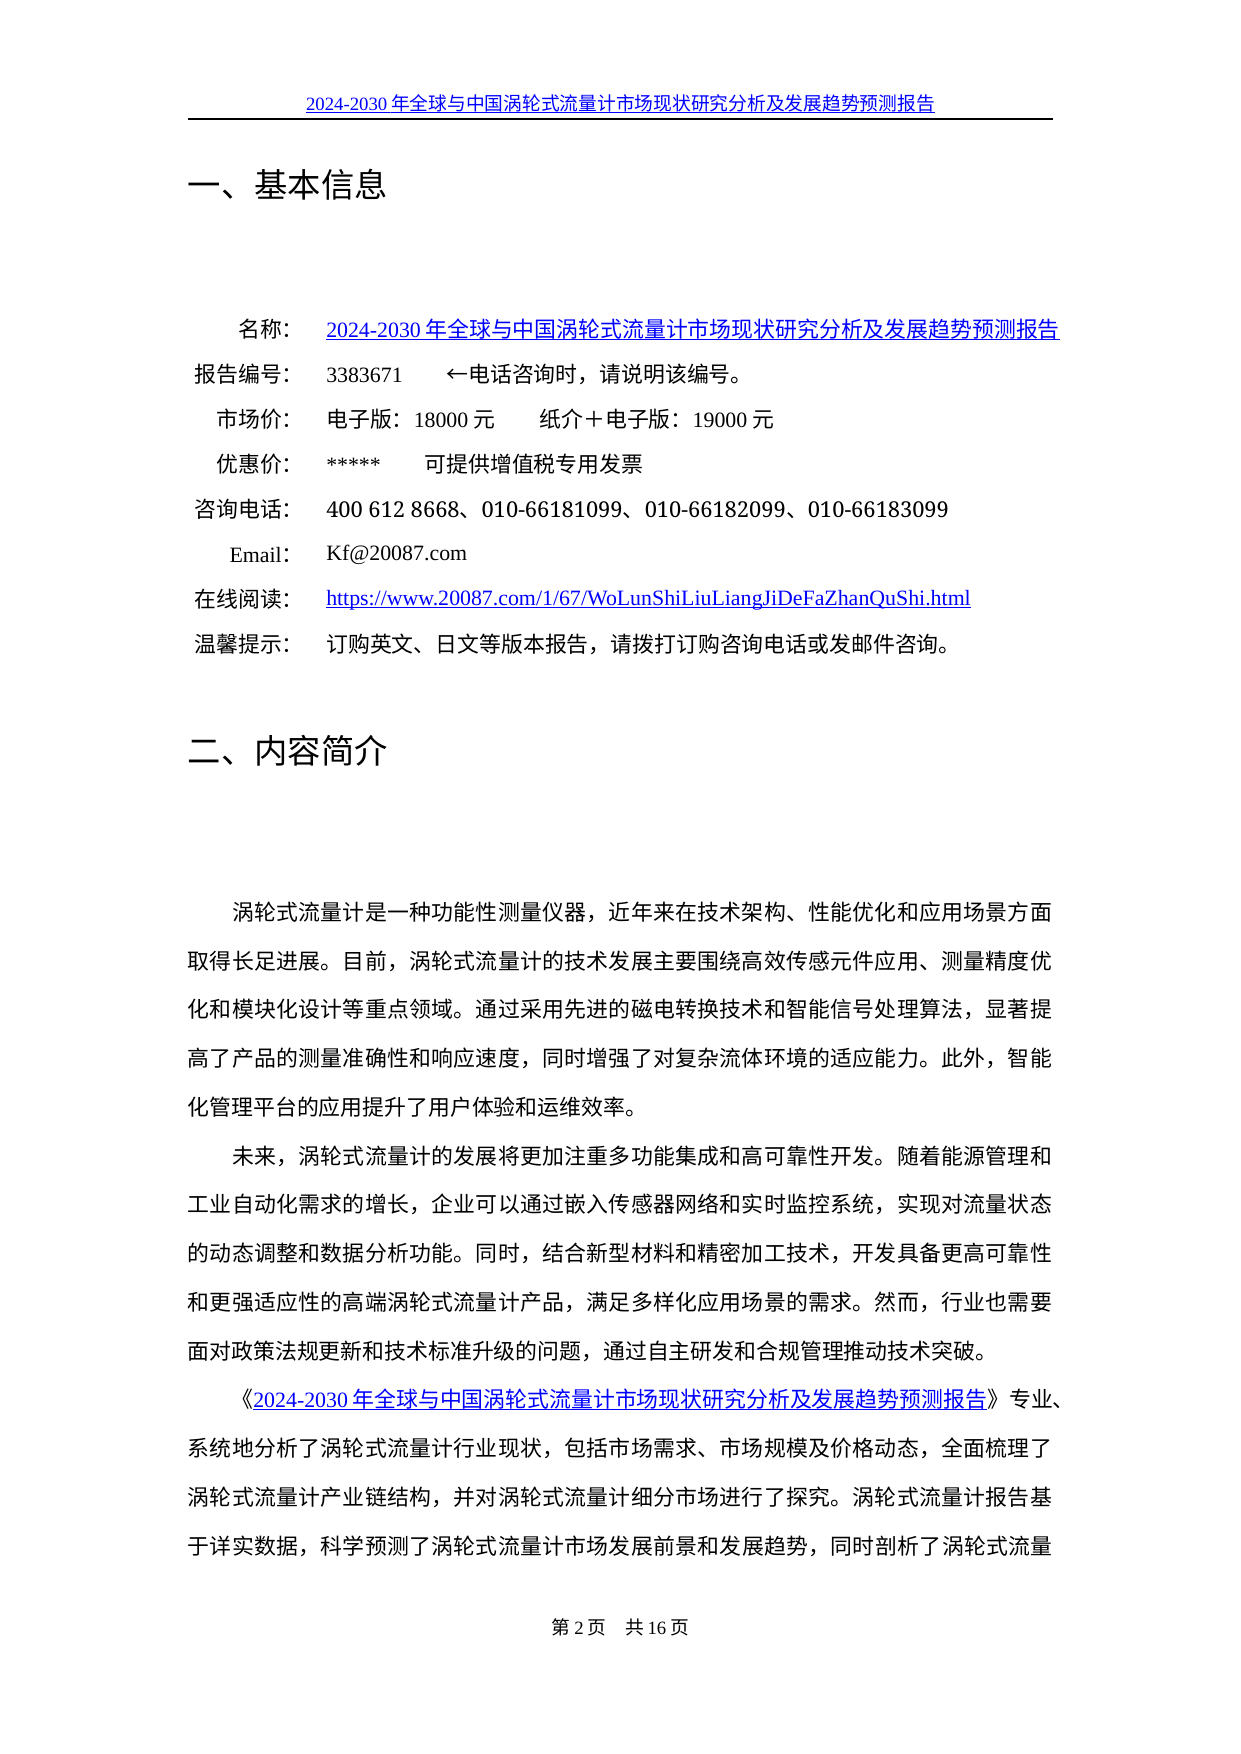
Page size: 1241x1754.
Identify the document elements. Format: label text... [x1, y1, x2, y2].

title 二、内容简介 [187, 717, 1053, 782]
table_cell 咨询电话： [167, 492, 315, 537]
table_cell 在线阅读： [167, 582, 315, 627]
table_cell 电子版：18000 元 纸介＋电子版：19000 元 [315, 402, 1073, 447]
table_cell Email： [167, 537, 315, 582]
table_header 名称： [167, 312, 315, 357]
table_cell 订购英文、日文等版本报告，请拨打订购咨询电话或发邮件咨询。 [315, 627, 1073, 672]
table_cell 温馨提示： [167, 627, 315, 672]
table_cell 400 612 8668、010-66181099、010-66182099、010-66183099 [315, 492, 1073, 537]
title 一、基本信息 [187, 150, 1053, 215]
table_cell Kf@20087.com [315, 537, 1073, 582]
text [187, 894, 1053, 1561]
table_header 2024-2030年全球与中国涡轮式流量计市场现状研究分析及发展趋势预测报告 [315, 312, 1073, 357]
table_cell 市场价： [167, 402, 315, 447]
table_cell [315, 582, 1073, 627]
table_cell 优惠价： [167, 447, 315, 492]
table_cell 3383671 ←电话咨询时，请说明该编号。 [315, 357, 1073, 402]
table_cell ***** 可提供增值税专用发票 [315, 447, 1073, 492]
table_cell 报告编号： [167, 357, 315, 402]
